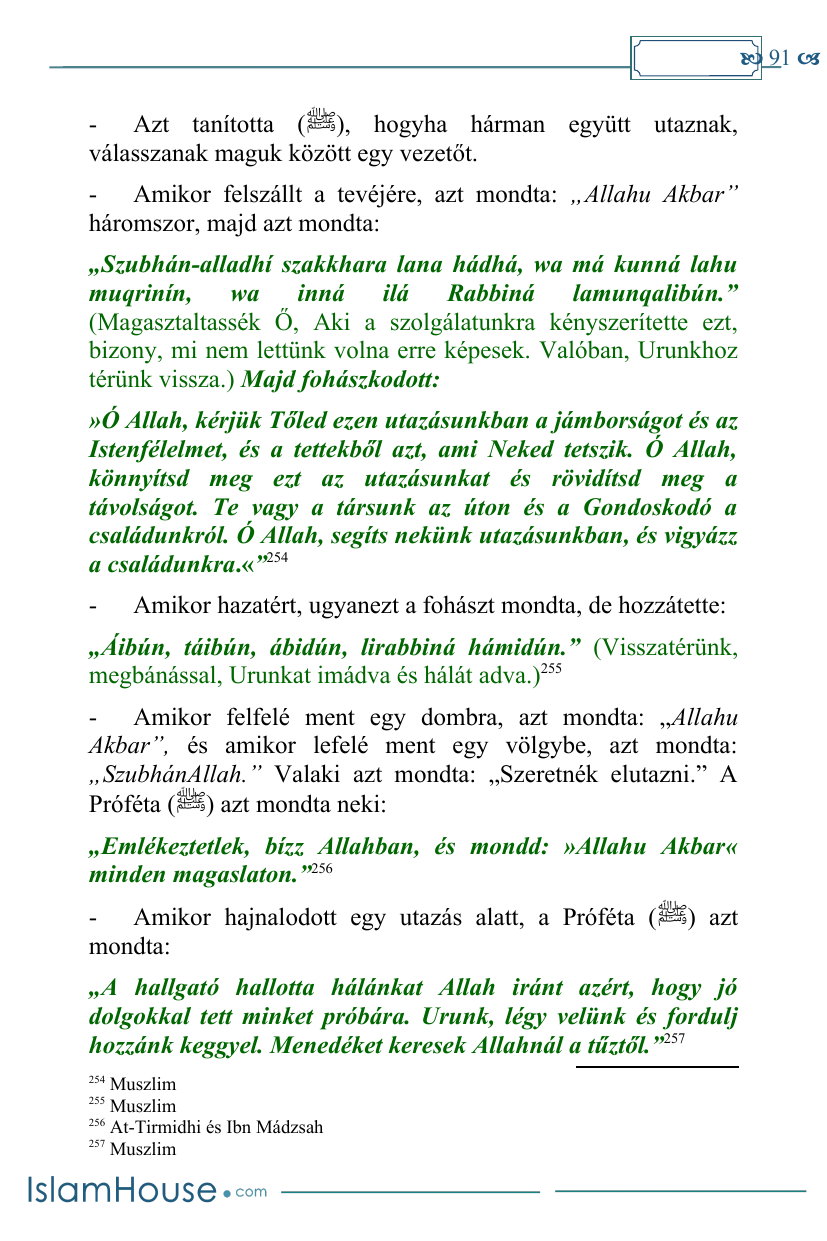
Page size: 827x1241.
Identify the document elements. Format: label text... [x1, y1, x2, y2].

text „Szubhán-alladhí szakkhara lana hádhá, wa má kunná lahu muqrinín, wa inná ilá Rabbiná lamunqalibún.” (Magasztaltassék Ő, Aki a szolgálatunkra kényszerítette ezt, bizony, mi nem lettünk volna erre képesek. Valóban, Urunkhoz térünk vissza.) Majd fohászkodott: [89, 249, 738, 393]
list Amikor hajnalodott egy utazás alatt, a Próféta (ﷺ) azt mondta: [89, 901, 738, 960]
text „A hallgató hallotta hálánkat Allah iránt azért, hogy jó dolgokkal tett minket próbára. Urunk, légy velünk és fordulj hozzánk keggyel. Menedéket keresek Allahnál a tűztől.” [89, 972, 738, 1059]
list Azt tanította (ﷺ), hogyha hárman együtt utaznak, válasszanak maguk között egy vezetőt. [89, 107, 738, 167]
list Amikor felszállt a tevéjére, azt mondta: „Allahu Akbar” háromszor, majd azt mondta: [89, 179, 738, 237]
text „Emlékeztetlek, bízz Allahban, és mondd: »Allahu Akbar« minden magaslaton.” [89, 831, 738, 888]
picture [548, 1170, 807, 1208]
text »Ó Allah, kérjük Tőled ezen utazásunkban a jámborságot és az Istenfélelmet, és a tettekből azt, ami Neked tetszik. Ó Allah, könnyítsd meg ezt az utazásunkat és rövidítsd meg a távolságot. Te vagy a társunk az úton és a Gondoskodó a családunkról. Ó Allah, segíts nekünk utazásunkban, és vigyázz a családunkra.«” [89, 405, 738, 578]
list Amikor hazatért, ugyanezt a fohászt mondta, de hozzátette: [89, 590, 738, 619]
text „Áibún, táibún, ábidún, lirabbiná hámidún.” (Visszatérünk, megbánással, Urunkat imádva és hálát adva.) [89, 632, 738, 689]
picture [20, 1171, 541, 1209]
list Amikor felfelé ment egy dombra, azt mondta: „Allahu Akbar”, és amikor lefelé ment egy völgybe, azt mondta: „SzubhánAllah.” Valaki azt mondta: „Szeretnék elutazni.” A Próféta (ﷺ) azt mondta neki: [89, 702, 738, 818]
